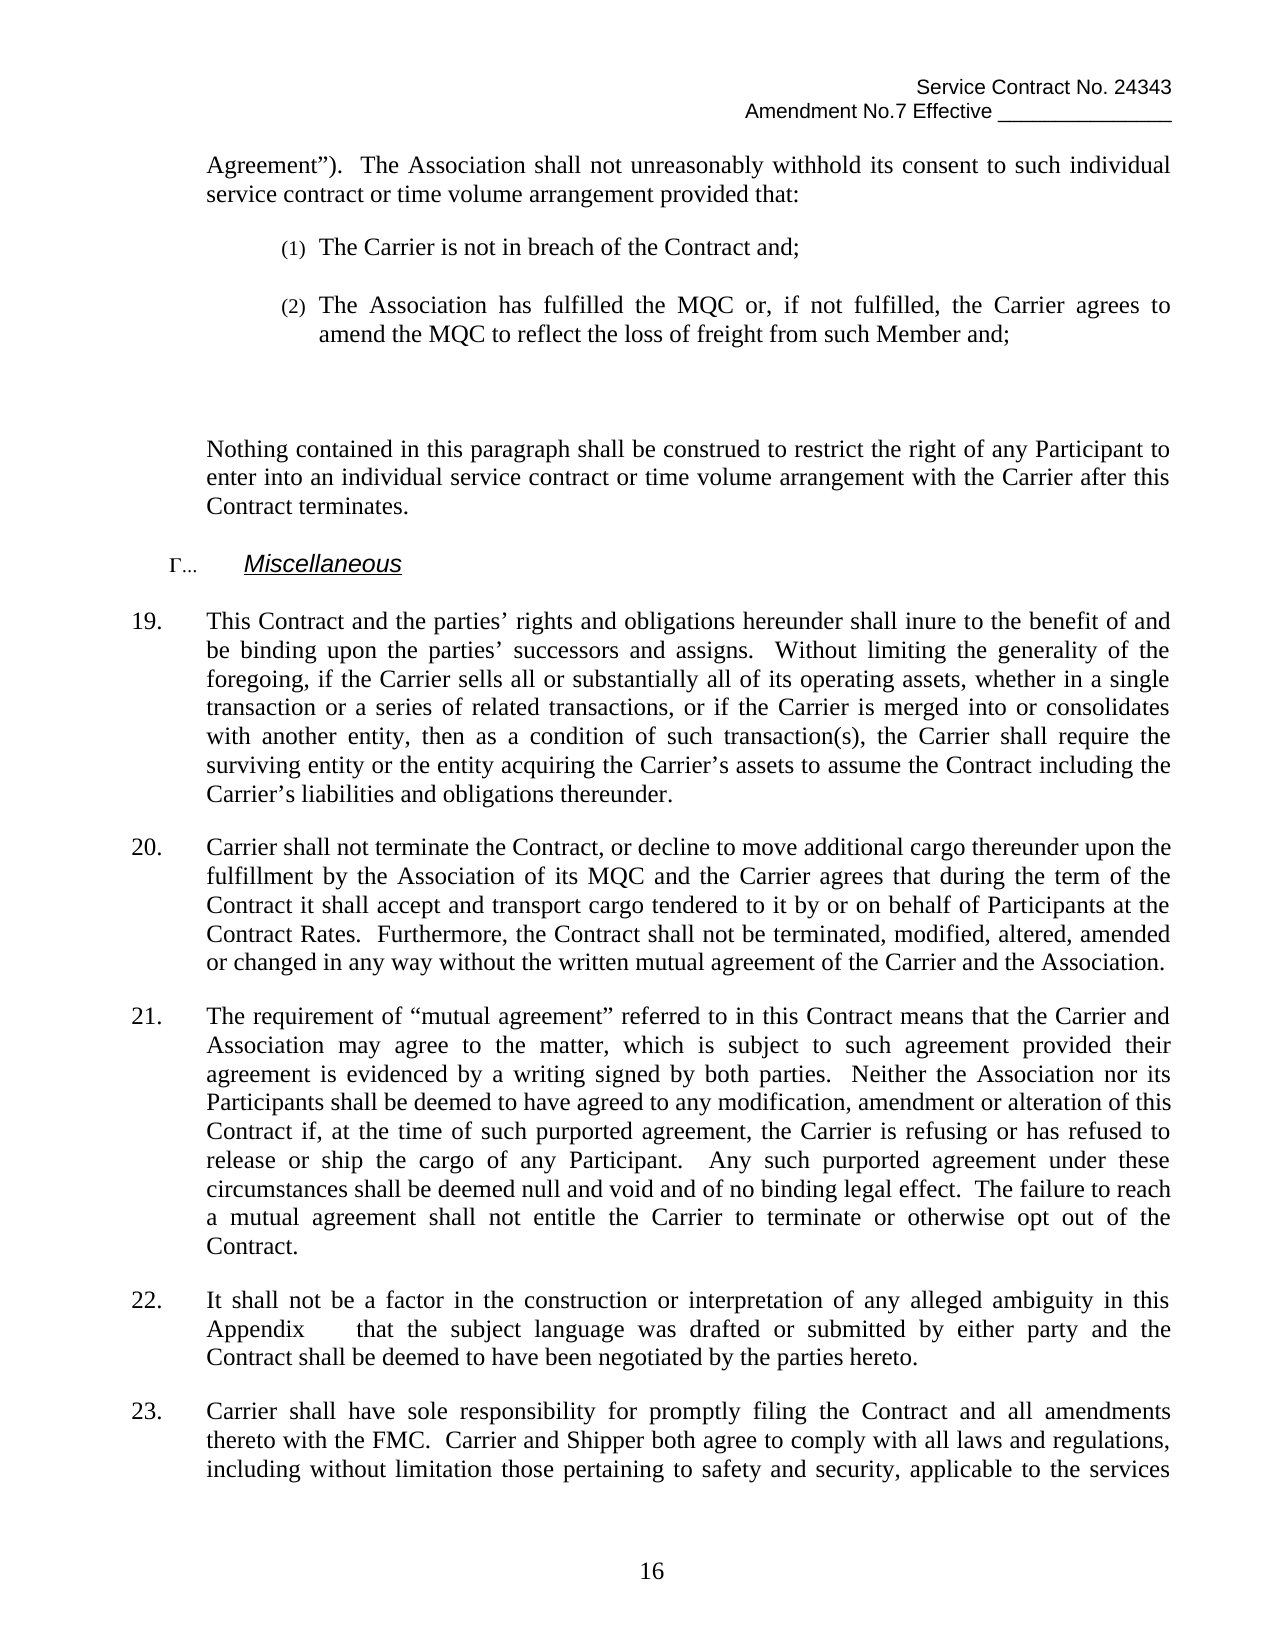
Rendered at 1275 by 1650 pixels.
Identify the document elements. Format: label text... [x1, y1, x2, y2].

list The requirement of “mutual agreement” referred to in this Contract means that the Carrier and Association may agree to the matter, which is subject to such agreement provided their agreement is evidenced by a writing signed by both parties. Neither the Association nor its Participants shall be deemed to have agreed to any modification, amendment or alteration of this Contract if, at the time of such purported agreement, the Carrier is refusing or has refused to release or ship the cargo of any Participant. Any such purported agreement under these circumstances shall be deemed null and void and of no binding legal effect. The failure to reach a mutual agreement shall not entitle the Carrier to terminate or otherwise opt out of the Contract. [131, 1001, 1172, 1260]
list The Carrier is not in breach of the Contract and; [281, 232, 1172, 261]
list This Contract and the parties’ rights and obligations hereunder shall inure to the benefit of and be binding upon the parties’ successors and assigns. Without limiting the generality of the foregoing, if the Carrier sells all or substantially all of its operating assets, whether in a single transaction or a series of related transactions, or if the Carrier is merged into or consolidates with another entity, then as a condition of such transaction(s), the Carrier shall require the surviving entity or the entity acquiring the Carrier’s assets to assume the Contract including the Carrier’s liabilities and obligations thereunder. [131, 606, 1172, 807]
subtitle Miscellaneous [169, 549, 1172, 577]
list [131, 1396, 1172, 1482]
list It shall not be a factor in the construction or interpretation of any alleged ambiguity in this Appendix that the subject language was drafted or submitted by either party and the Contract shall be deemed to have been negotiated by the parties hereto. [131, 1285, 1172, 1371]
list The Association has fulfilled the MQC or, if not fulfilled, the Carrier agrees to amend the MQC to reflect the loss of freight from such Member and; [281, 290, 1172, 347]
text Nothing contained in this paragraph shall be construed to restrict the right of any Participant to enter into an individual service contract or time volume arrangement with the Carrier after this Contract terminates. [206, 434, 1172, 520]
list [131, 150, 1172, 207]
list Carrier shall not terminate the Contract, or decline to move additional cargo thereunder upon the fulfillment by the Association of its MQC and the Carrier agrees that during the term of the Contract it shall accept and transport cargo tendered to it by or on behalf of Participants at the Contract Rates. Furthermore, the Contract shall not be terminated, modified, altered, amended or changed in any way without the written mutual agreement of the Carrier and the Association. [131, 832, 1172, 976]
